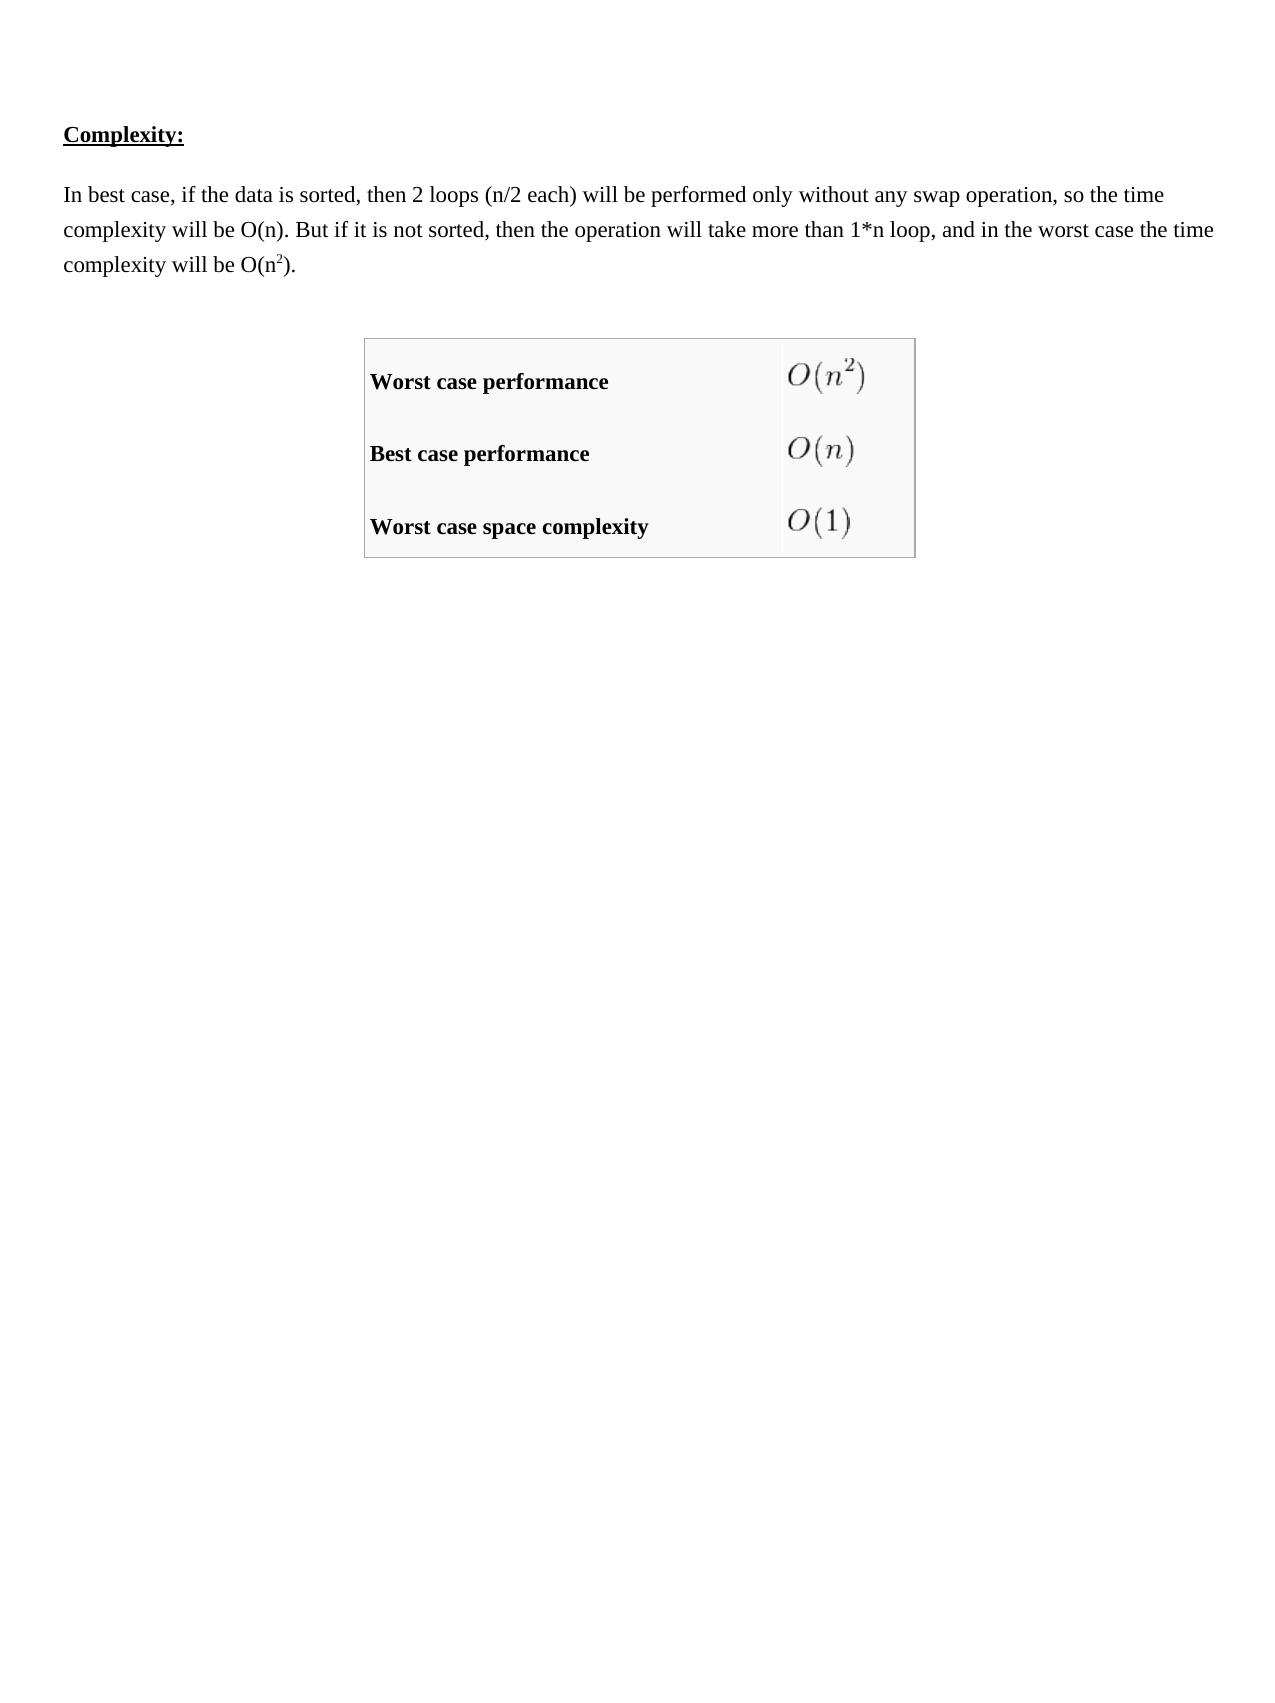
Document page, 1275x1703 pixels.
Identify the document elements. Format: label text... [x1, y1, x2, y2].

table_cell [783, 484, 914, 557]
table_header [783, 339, 914, 412]
text Complexity: [63, 121, 1216, 148]
table_cell Worst case space complexity [365, 484, 782, 557]
table_cell [783, 412, 914, 484]
table_cell Best case performance [365, 412, 782, 484]
text In best case, if the data is sorted, then 2 loops (n/2 each) will be performed only without any swap operation, so the time complexity will be O(n). But if it is not sorted, then the operation will take more than 1*n loop, and in the worst case the time complexity will be O(n2). [63, 172, 1216, 277]
picture [787, 434, 854, 467]
picture [787, 506, 850, 539]
picture [787, 358, 865, 394]
table_header Worst case performance [365, 339, 782, 412]
